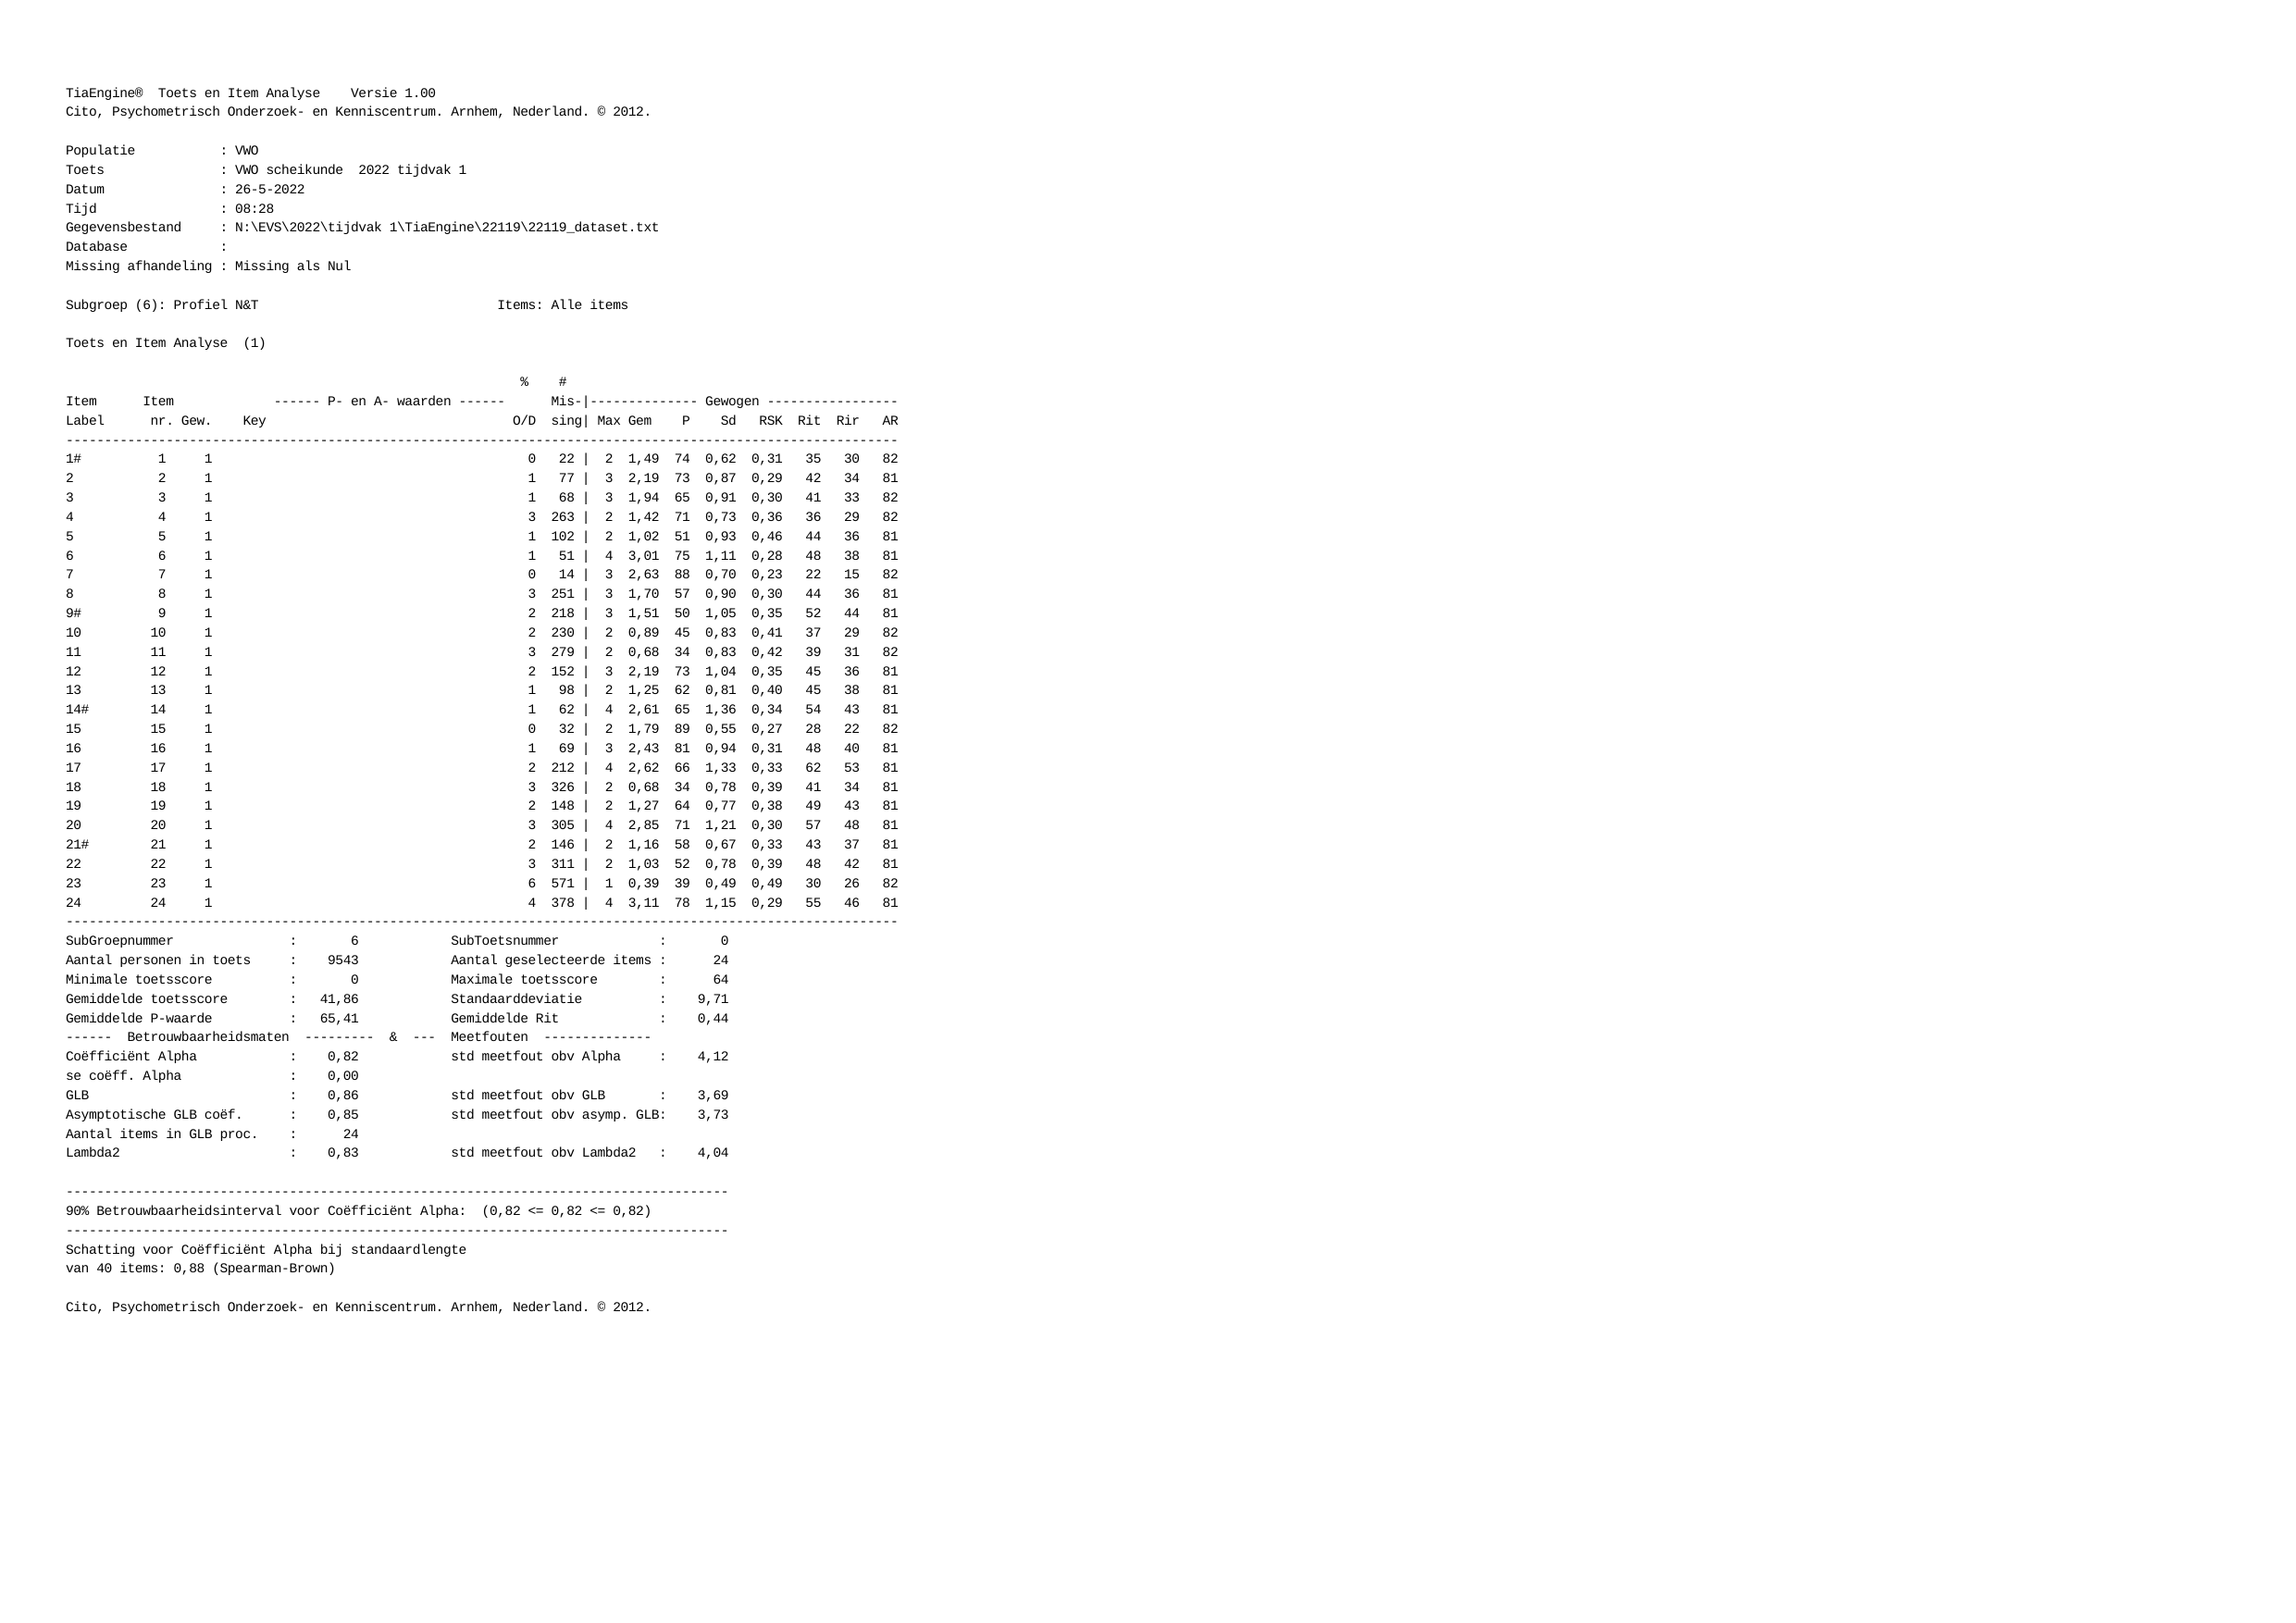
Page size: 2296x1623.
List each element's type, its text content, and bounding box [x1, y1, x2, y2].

text Database : [66, 236, 2252, 255]
text -------------------------------------------------------------------------------------- [66, 1220, 2252, 1238]
text Populatie : VWO [66, 140, 2252, 159]
text 15 15 1 0 32 | 2 1,79 89 0,55 0,27 28 22 82 [66, 718, 2252, 737]
text Schatting voor Coëfficiënt Alpha bij standaardlengte [66, 1238, 2252, 1258]
text 12 12 1 2 152 | 3 2,19 73 1,04 0,35 45 36 81 [66, 660, 2252, 679]
text 19 19 1 2 148 | 2 1,27 64 0,77 0,38 49 43 81 [66, 795, 2252, 814]
text 2 2 1 1 77 | 3 2,19 73 0,87 0,29 42 34 81 [66, 467, 2252, 487]
text Toets en Item Analyse (1) [66, 332, 2252, 352]
text 90% Betrouwbaarheidsinterval voor Coëfficiënt Alpha: (0,82 <= 0,82 <= 0,82) [66, 1200, 2252, 1220]
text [66, 1296, 2252, 1316]
text 9# 9 1 2 218 | 3 1,51 50 1,05 0,35 52 44 81 [66, 602, 2252, 622]
text SubGroepnummer : 6 SubToetsnummer : 0 [66, 930, 2252, 949]
text Coëfficiënt Alpha : 0,82 std meetfout obv Alpha : 4,12 [66, 1046, 2252, 1065]
text Missing afhandeling : Missing als Nul [66, 255, 2252, 275]
text se coëff. Alpha : 0,00 [66, 1065, 2252, 1084]
text ------------------------------------------------------------------------------------------------------------ [66, 911, 2252, 930]
text Datum : 26-5-2022 [66, 179, 2252, 197]
text 21# 21 1 2 146 | 2 1,16 58 0,67 0,33 43 37 81 [66, 834, 2252, 853]
text Aantal items in GLB proc. : 24 [66, 1122, 2252, 1142]
text Aantal personen in toets : 9543 Aantal geselecteerde items : 24 [66, 949, 2252, 969]
text Toets : VWO scheikunde 2022 tijdvak 1 [66, 159, 2252, 179]
text 23 23 1 6 571 | 1 0,39 39 0,49 0,49 30 26 82 [66, 873, 2252, 891]
text 1# 1 1 0 22 | 2 1,49 74 0,62 0,31 35 30 82 [66, 448, 2252, 467]
text GLB : 0,86 std meetfout obv GLB : 3,69 [66, 1084, 2252, 1104]
text van 40 items: 0,88 (Spearman-Brown) [66, 1258, 2252, 1277]
text -------------------------------------------------------------------------------------- [66, 1181, 2252, 1200]
text Gegevensbestand : N:\EVS\2022\tijdvak 1\TiaEngine\22119\22119_dataset.txt [66, 217, 2252, 236]
text Label nr. Gew. Key O/D sing| Max Gem P Sd RSK Rit Rir AR [66, 410, 2252, 428]
text Tijd : 08:28 [66, 197, 2252, 217]
text Item Item ------ P- en A- waarden ------ Mis-|-------------- Gewogen ----------------- [66, 390, 2252, 410]
text 11 11 1 3 279 | 2 0,68 34 0,83 0,42 39 31 82 [66, 641, 2252, 660]
text Gemiddelde toetsscore : 41,86 Standaarddeviatie : 9,71 [66, 988, 2252, 1007]
text 16 16 1 1 69 | 3 2,43 81 0,94 0,31 48 40 81 [66, 737, 2252, 757]
text 6 6 1 1 51 | 4 3,01 75 1,11 0,28 48 38 81 [66, 544, 2252, 564]
text 14# 14 1 1 62 | 4 2,61 65 1,36 0,34 54 43 81 [66, 699, 2252, 718]
text 8 8 1 3 251 | 3 1,70 57 0,90 0,30 44 36 81 [66, 583, 2252, 602]
text 22 22 1 3 311 | 2 1,03 52 0,78 0,39 48 42 81 [66, 853, 2252, 873]
text 18 18 1 3 326 | 2 0,68 34 0,78 0,39 41 34 81 [66, 775, 2252, 795]
text ------------------------------------------------------------------------------------------------------------ [66, 428, 2252, 448]
text Asymptotische GLB coëf. : 0,85 std meetfout obv asymp. GLB: 3,73 [66, 1104, 2252, 1122]
text Gemiddelde P-waarde : 65,41 Gemiddelde Rit : 0,44 [66, 1007, 2252, 1026]
text 3 3 1 1 68 | 3 1,94 65 0,91 0,30 41 33 82 [66, 487, 2252, 506]
text Minimale toetsscore : 0 Maximale toetsscore : 64 [66, 969, 2252, 988]
text Subgroep (6): Profiel N&T Items: Alle items [66, 294, 2252, 313]
text 7 7 1 0 14 | 3 2,63 88 0,70 0,23 22 15 82 [66, 564, 2252, 583]
text % # [66, 371, 2252, 390]
text 4 4 1 3 263 | 2 1,42 71 0,73 0,36 36 29 82 [66, 506, 2252, 526]
text 13 13 1 1 98 | 2 1,25 62 0,81 0,40 45 38 81 [66, 679, 2252, 699]
text 10 10 1 2 230 | 2 0,89 45 0,83 0,41 37 29 82 [66, 622, 2252, 641]
text 17 17 1 2 212 | 4 2,62 66 1,33 0,33 62 53 81 [66, 757, 2252, 775]
text Cito, Psychometrisch Onderzoek- en Kenniscentrum. Arnhem, Nederland. © 2012. [66, 101, 2252, 120]
text 5 5 1 1 102 | 2 1,02 51 0,93 0,46 44 36 81 [66, 526, 2252, 544]
text TiaEngine® Toets en Item Analyse Versie 1.00 [66, 81, 2252, 101]
text 24 24 1 4 378 | 4 3,11 78 1,15 0,29 55 46 81 [66, 891, 2252, 911]
text 20 20 1 3 305 | 4 2,85 71 1,21 0,30 57 48 81 [66, 814, 2252, 834]
text ------ Betrouwbaarheidsmaten --------- & --- Meetfouten -------------- [66, 1026, 2252, 1046]
text Lambda2 : 0,83 std meetfout obv Lambda2 : 4,04 [66, 1142, 2252, 1161]
